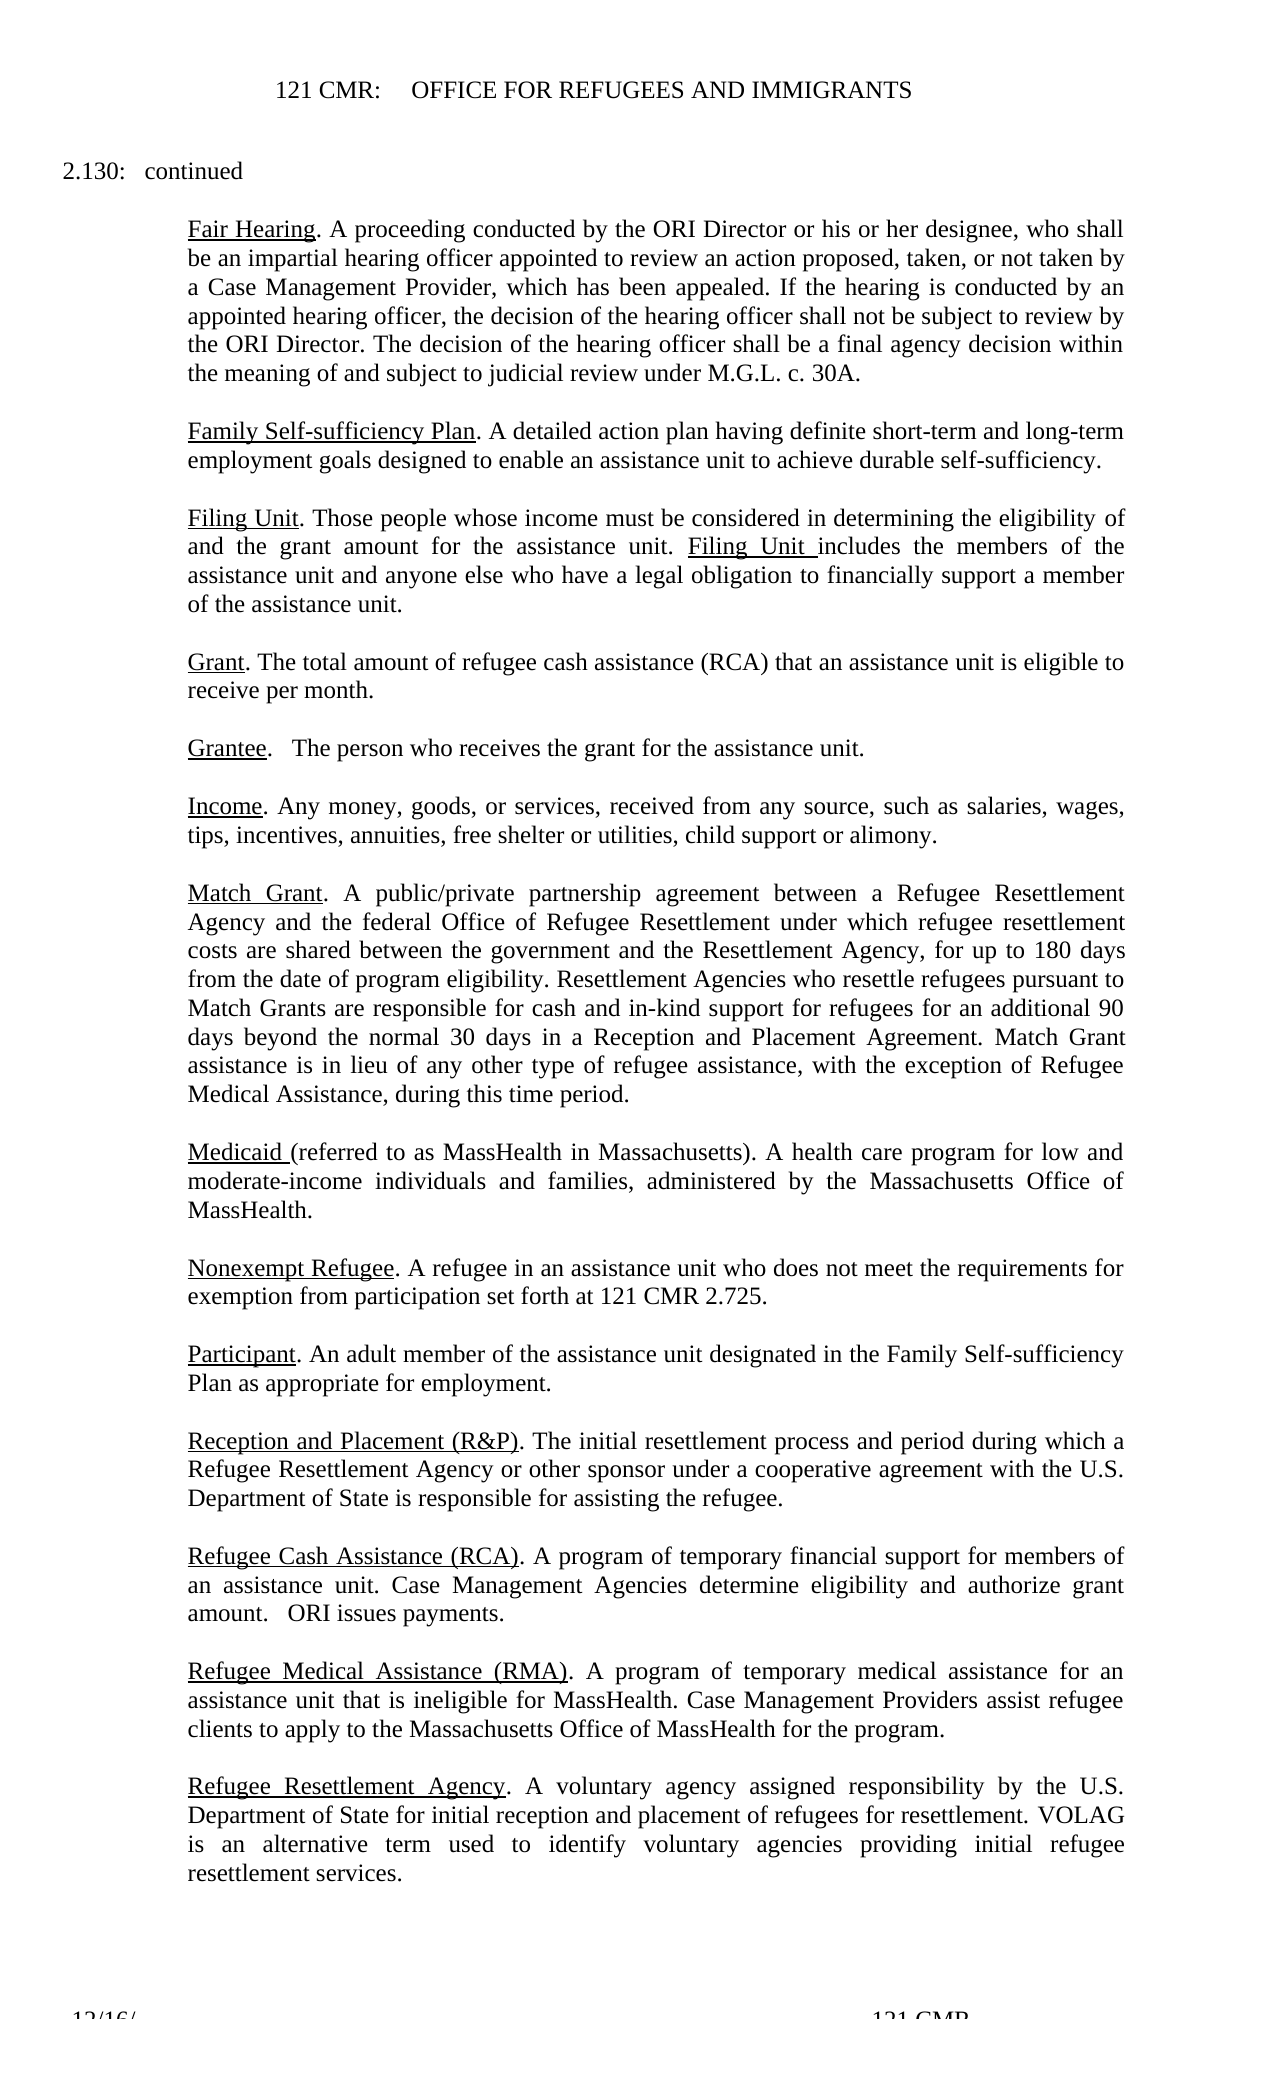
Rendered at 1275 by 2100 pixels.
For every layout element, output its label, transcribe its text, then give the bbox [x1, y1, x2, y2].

text Refugee Resettlement Agency. A voluntary agency assigned responsibility by the U.S. Department of State for initial reception and placement of refugees for resettlement. VOLAG is an alternative term used to identify voluntary agencies providing initial refugee resettlement services. [187, 1771, 1125, 1886]
text Match Grant. A public/private partnership agreement between a Refugee Resettlement Agency and the federal Office of Refugee Resettlement under which refugee resettlement costs are shared between the government and the Resettlement Agency, for up to 180 days from the date of program eligibility. Resettlement Agencies who resettle refugees pursuant to Match Grants are responsible for cash and in-kind support for refugees for an additional 90 days beyond the normal 30 days in a Reception and Placement Agreement. Match Grant assistance is in lieu of any other type of refugee assistance, with the exception of Refugee Medical Assistance, during this time period. [187, 878, 1126, 1108]
text Grant. The total amount of refugee cash assistance (RCA) that an assistance unit is eligible to receive per month. [187, 647, 1125, 704]
text Reception and Placement (R&P). The initial resettlement process and period during which a Refugee Resettlement Agency or other sponsor under a cooperative agreement with the U.S. Department of State is responsible for assisting the refugee. [187, 1426, 1125, 1512]
text Income. Any money, goods, or services, received from any source, such as salaries, wages, tips, incentives, annuities, free shelter or utilities, child support or alimony. [187, 791, 1125, 849]
text Nonexempt Refugee. A refugee in an assistance unit who does not meet the requirements for exemption from participation set forth at 121 CMR 2.725. [187, 1253, 1125, 1310]
text Grantee. The person who receives the grant for the assistance unit. [187, 733, 1137, 762]
text Family Self-sufficiency Plan. A detailed action plan having definite short-term and long-term employment goals designed to enable an assistance unit to achieve durable self-sufficiency. [187, 416, 1125, 474]
text Medicaid (referred to as MassHealth in Massachusetts). A health care program for low and moderate-income individuals and families, administered by the Massachusetts Office of MassHealth. [187, 1137, 1125, 1223]
text Fair Hearing. A proceeding conducted by the ORI Director or his or her designee, who shall be an impartial hearing officer appointed to review an action proposed, taken, or not taken by a Case Management Provider, which has been appealed. If the hearing is conducted by an appointed hearing officer, the decision of the hearing officer shall not be subject to review by the ORI Director. The decision of the hearing officer shall be a final agency decision within the meaning of and subject to judicial review under M.G.L. c. 30A. [187, 214, 1125, 387]
text 2.130: continued [62, 156, 1137, 185]
text Participant. An adult member of the assistance unit designated in the Family Self-sufficiency Plan as appropriate for employment. [187, 1339, 1126, 1397]
text Refugee Medical Assistance (RMA). A program of temporary medical assistance for an assistance unit that is ineligible for MassHealth. Case Management Providers assist refugee clients to apply to the Massachusetts Office of MassHealth for the program. [187, 1656, 1124, 1742]
text Refugee Cash Assistance (RCA). A program of temporary financial support for members of an assistance unit. Case Management Agencies determine eligibility and authorize grant amount. ORI issues payments. [187, 1541, 1125, 1627]
text Filing Unit. Those people whose income must be considered in determining the eligibility of and the grant amount for the assistance unit. Filing Unit includes the members of the assistance unit and anyone else who have a legal obligation to financially support a member of the assistance unit. [187, 503, 1125, 618]
